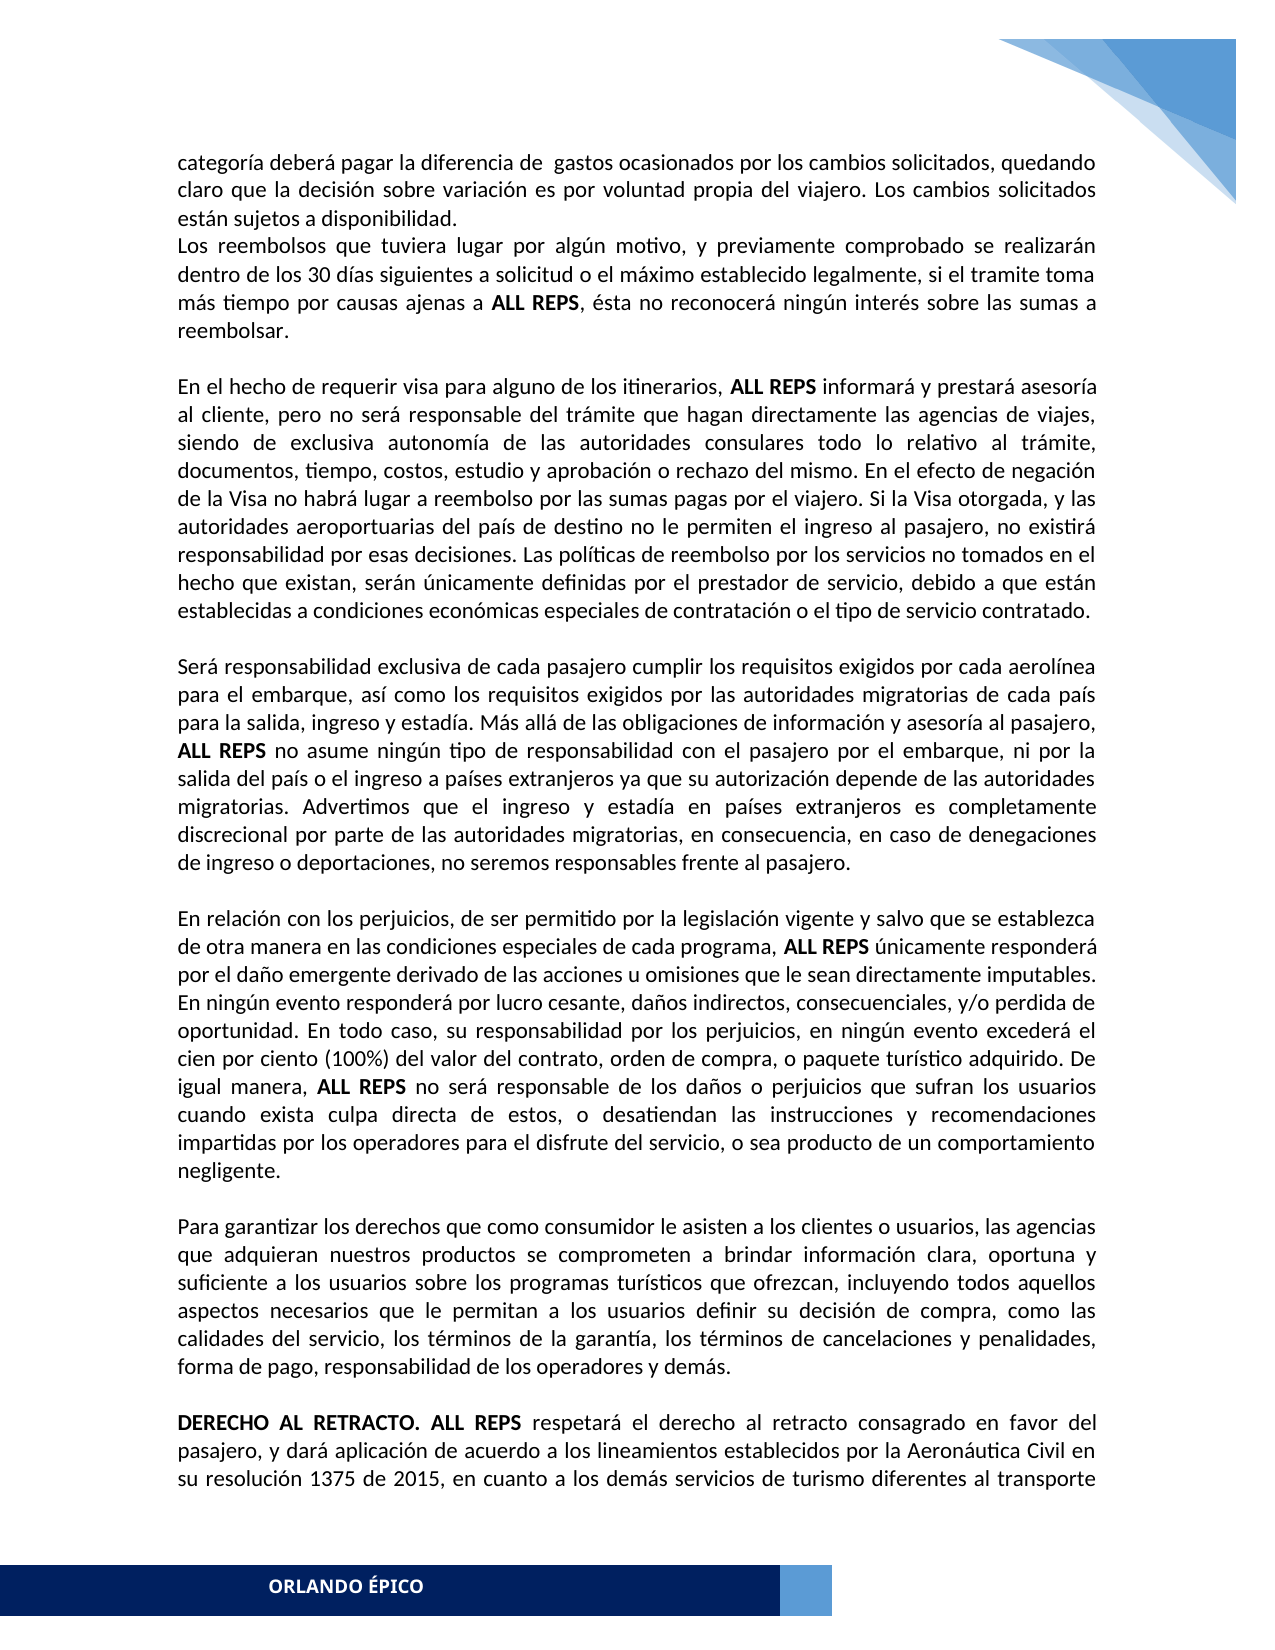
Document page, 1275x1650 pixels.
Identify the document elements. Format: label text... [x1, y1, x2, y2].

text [177, 148, 1098, 232]
text En el hecho de requerir visa para alguno de los itinerarios, ALL REPS informará y prestará asesoría al cliente, pero no será responsable del trámite que hagan directamente las agencias de viajes, siendo de exclusiva autonomía de las autoridades consulares todo lo relativo al trámite, documentos, tiempo, costos, estudio y aprobación o rechazo del mismo. En el efecto de negación de la Visa no habrá lugar a reembolso por las sumas pagas por el viajero. Si la Visa otorgada, y las autoridades aeroportuarias del país de destino no le permiten el ingreso al pasajero, no existirá responsabilidad por esas decisiones. Las políticas de reembolso por los servicios no tomados en el hecho que existan, serán únicamente definidas por el prestador de servicio, debido a que están establecidas a condiciones económicas especiales de contratación o el tipo de servicio contratado. [177, 372, 1098, 624]
text Los reembolsos que tuviera lugar por algún motivo, y previamente comprobado se realizarán dentro de los 30 días siguientes a solicitud o el máximo establecido legalmente, si el tramite toma más tiempo por causas ajenas a ALL REPS, ésta no reconocerá ningún interés sobre las sumas a reembolsar. [177, 232, 1098, 344]
picture [997, 39, 1236, 205]
text En relación con los perjuicios, de ser permitido por la legislación vigente y salvo que se establezca de otra manera en las condiciones especiales de cada programa, ALL REPS únicamente responderá por el daño emergente derivado de las acciones u omisiones que le sean directamente imputables. En ningún evento responderá por lucro cesante, daños indirectos, consecuenciales, y/o perdida de oportunidad. En todo caso, su responsabilidad por los perjuicios, en ningún evento excederá el cien por ciento (100%) del valor del contrato, orden de compra, o paquete turístico adquirido. De igual manera, ALL REPS no será responsable de los daños o perjuicios que sufran los usuarios cuando exista culpa directa de estos, o desatiendan las instrucciones y recomendaciones impartidas por los operadores para el disfrute del servicio, o sea producto de un comportamiento negligente. [177, 904, 1098, 1184]
text Será responsabilidad exclusiva de cada pasajero cumplir los requisitos exigidos por cada aerolínea para el embarque, así como los requisitos exigidos por las autoridades migratorias de cada país para la salida, ingreso y estadía. Más allá de las obligaciones de información y asesoría al pasajero, ALL REPS no asume ningún tipo de responsabilidad con el pasajero por el embarque, ni por la salida del país o el ingreso a países extranjeros ya que su autorización depende de las autoridades migratorias. Advertimos que el ingreso y estadía en países extranjeros es completamente discrecional por parte de las autoridades migratorias, en consecuencia, en caso de denegaciones de ingreso o deportaciones, no seremos responsables frente al pasajero. [177, 652, 1098, 876]
text Para garantizar los derechos que como consumidor le asisten a los clientes o usuarios, las agencias que adquieran nuestros productos se comprometen a brindar información clara, oportuna y suficiente a los usuarios sobre los programas turísticos que ofrezcan, incluyendo todos aquellos aspectos necesarios que le permitan a los usuarios definir su decisión de compra, como las calidades del servicio, los términos de la garantía, los términos de cancelaciones y penalidades, forma de pago, responsabilidad de los operadores y demás. [177, 1212, 1098, 1381]
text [177, 1408, 1098, 1493]
